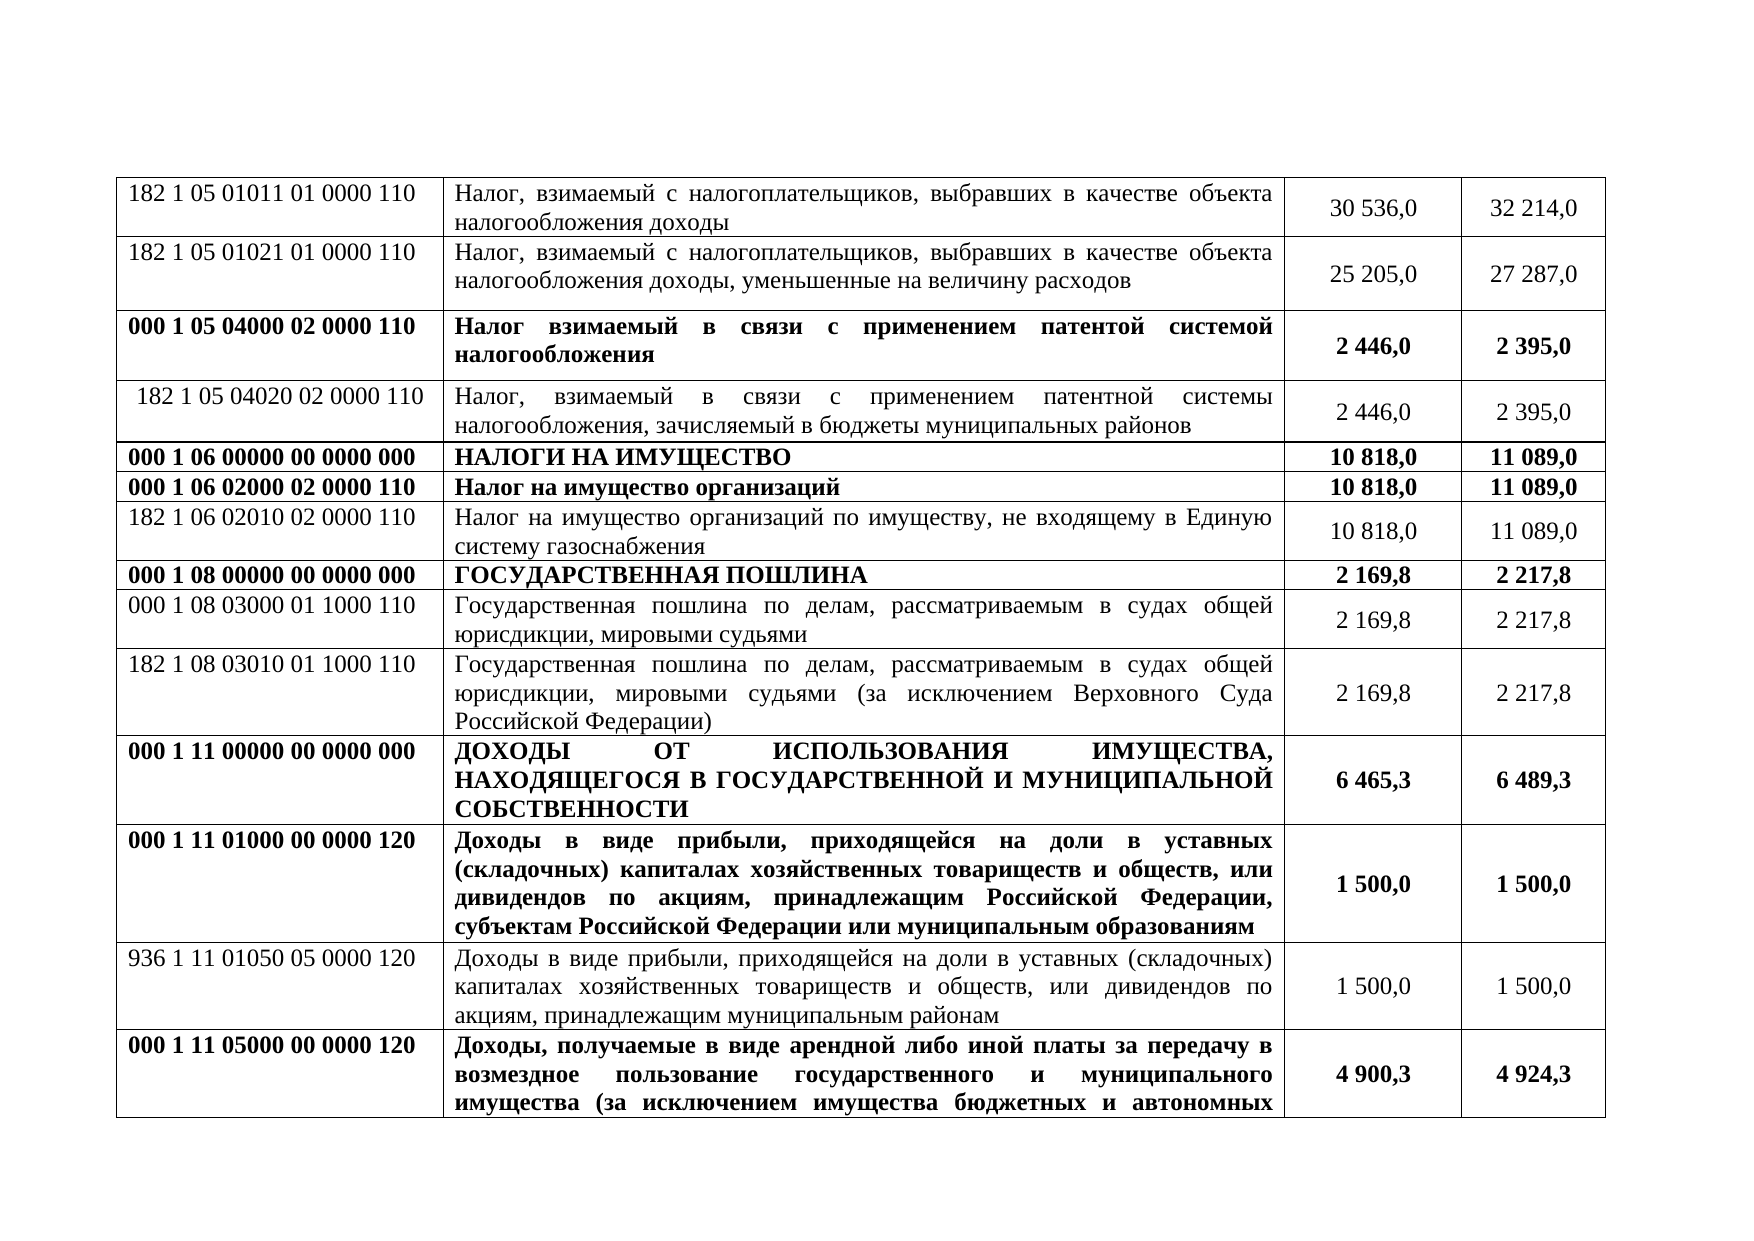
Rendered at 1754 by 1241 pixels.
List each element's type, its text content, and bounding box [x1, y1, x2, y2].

table_cell 6 465,3 [1285, 736, 1461, 824]
table_cell ДОХОДЫ ОТ ИСПОЛЬЗОВАНИЯ ИМУЩЕСТВА, НАХОДЯЩЕГОСЯ В ГОСУДАРСТВЕННОЙ И МУНИЦИПАЛЬНОЙ СОБСТВЕННОСТИ [444, 736, 1284, 824]
table_cell 11 089,0 [1462, 502, 1605, 559]
table_cell 2 169,8 [1285, 561, 1461, 589]
table_cell 4 900,3 [1285, 1030, 1461, 1117]
table_cell 32 214,0 [1462, 178, 1605, 236]
table_cell 1 500,0 [1462, 943, 1605, 1029]
table_cell 2 395,0 [1462, 311, 1605, 380]
table_cell 182 1 05 04020 02 0000 110 [117, 381, 443, 441]
table_cell 30 536,0 [1285, 178, 1461, 236]
table_cell Налог взимаемый в связи с применением патентой системой налогообложения [444, 311, 1284, 380]
table_cell 2 217,8 [1462, 561, 1605, 589]
table_cell 2 169,8 [1285, 590, 1461, 648]
table_cell ГОСУДАРСТВЕННАЯ ПОШЛИНА [444, 561, 1284, 589]
table_cell 10 818,0 [1285, 472, 1461, 501]
table_cell 1 500,0 [1285, 825, 1461, 942]
table_cell 000 1 08 00000 00 0000 000 [117, 561, 443, 589]
table_cell 25 205,0 [1285, 237, 1461, 310]
table_cell 10 818,0 [1285, 443, 1461, 471]
table_cell НАЛОГИ НА ИМУЩЕСТВО [444, 443, 1284, 471]
table_cell 2 217,8 [1462, 649, 1605, 735]
table_cell 000 1 08 03000 01 1000 110 [117, 590, 443, 648]
table_cell 11 089,0 [1462, 443, 1605, 471]
table_cell 182 1 05 01021 01 0000 110 [117, 237, 443, 310]
table_cell 182 1 06 02010 02 0000 110 [117, 502, 443, 559]
table_cell Налог, взимаемый с налогоплательщиков, выбравших в качестве объекта налогообложения доходы [444, 178, 1284, 236]
table_cell 2 446,0 [1285, 381, 1461, 441]
table_cell 2 217,8 [1462, 590, 1605, 648]
table_cell 2 169,8 [1285, 649, 1461, 735]
table_cell Доходы в виде прибыли, приходящейся на доли в уставных (складочных) капиталах хозяйственных товариществ и обществ, или дивидендов по акциям, принадлежащим Российской Федерации, субъектам Российской Федерации или муниципальным образованиям [444, 825, 1284, 942]
table_cell 000 1 11 01000 00 0000 120 [117, 825, 443, 942]
table_cell Налог на имущество организаций [444, 472, 1284, 501]
table_cell Доходы в виде прибыли, приходящейся на доли в уставных (складочных) капиталах хозяйственных товариществ и обществ, или дивидендов по акциям, принадлежащим муниципальным районам [444, 943, 1284, 1029]
table_cell 10 818,0 [1285, 502, 1461, 559]
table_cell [444, 1030, 1284, 1117]
table_cell 2 395,0 [1462, 381, 1605, 441]
table_cell Налог, взимаемый в связи с применением патентной системы налогообложения, зачисляемый в бюджеты муниципальных районов [444, 381, 1284, 441]
table_cell 936 1 11 01050 05 0000 120 [117, 943, 443, 1029]
table_cell 27 287,0 [1462, 237, 1605, 310]
table_cell 1 500,0 [1462, 825, 1605, 942]
table_cell 2 446,0 [1285, 311, 1461, 380]
table_cell Налог на имущество организаций по имуществу, не входящему в Единую систему газоснабжения [444, 502, 1284, 559]
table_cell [117, 1030, 443, 1117]
table_cell 000 1 11 00000 00 0000 000 [117, 736, 443, 824]
table_cell 4 924,3 [1462, 1030, 1605, 1117]
table_cell 182 1 05 01011 01 0000 110 [117, 178, 443, 236]
table_cell Государственная пошлина по делам, рассматриваемым в судах общей юрисдикции, мировыми судьями [444, 590, 1284, 648]
table_cell 182 1 08 03010 01 1000 110 [117, 649, 443, 735]
table_cell 000 1 06 00000 00 0000 000 [117, 443, 443, 471]
table_cell 6 489,3 [1462, 736, 1605, 824]
table_cell Государственная пошлина по делам, рассматриваемым в судах общей юрисдикции, мировыми судьями (за исключением Верховного Суда Российской Федерации) [444, 649, 1284, 735]
table_cell 000 1 06 02000 02 0000 110 [117, 472, 443, 501]
table_cell 11 089,0 [1462, 472, 1605, 501]
table_cell 1 500,0 [1285, 943, 1461, 1029]
table_cell 000 1 05 04000 02 0000 110 [117, 311, 443, 380]
table_cell Налог, взимаемый с налогоплательщиков, выбравших в качестве объекта налогообложения доходы, уменьшенные на величину расходов [444, 237, 1284, 310]
